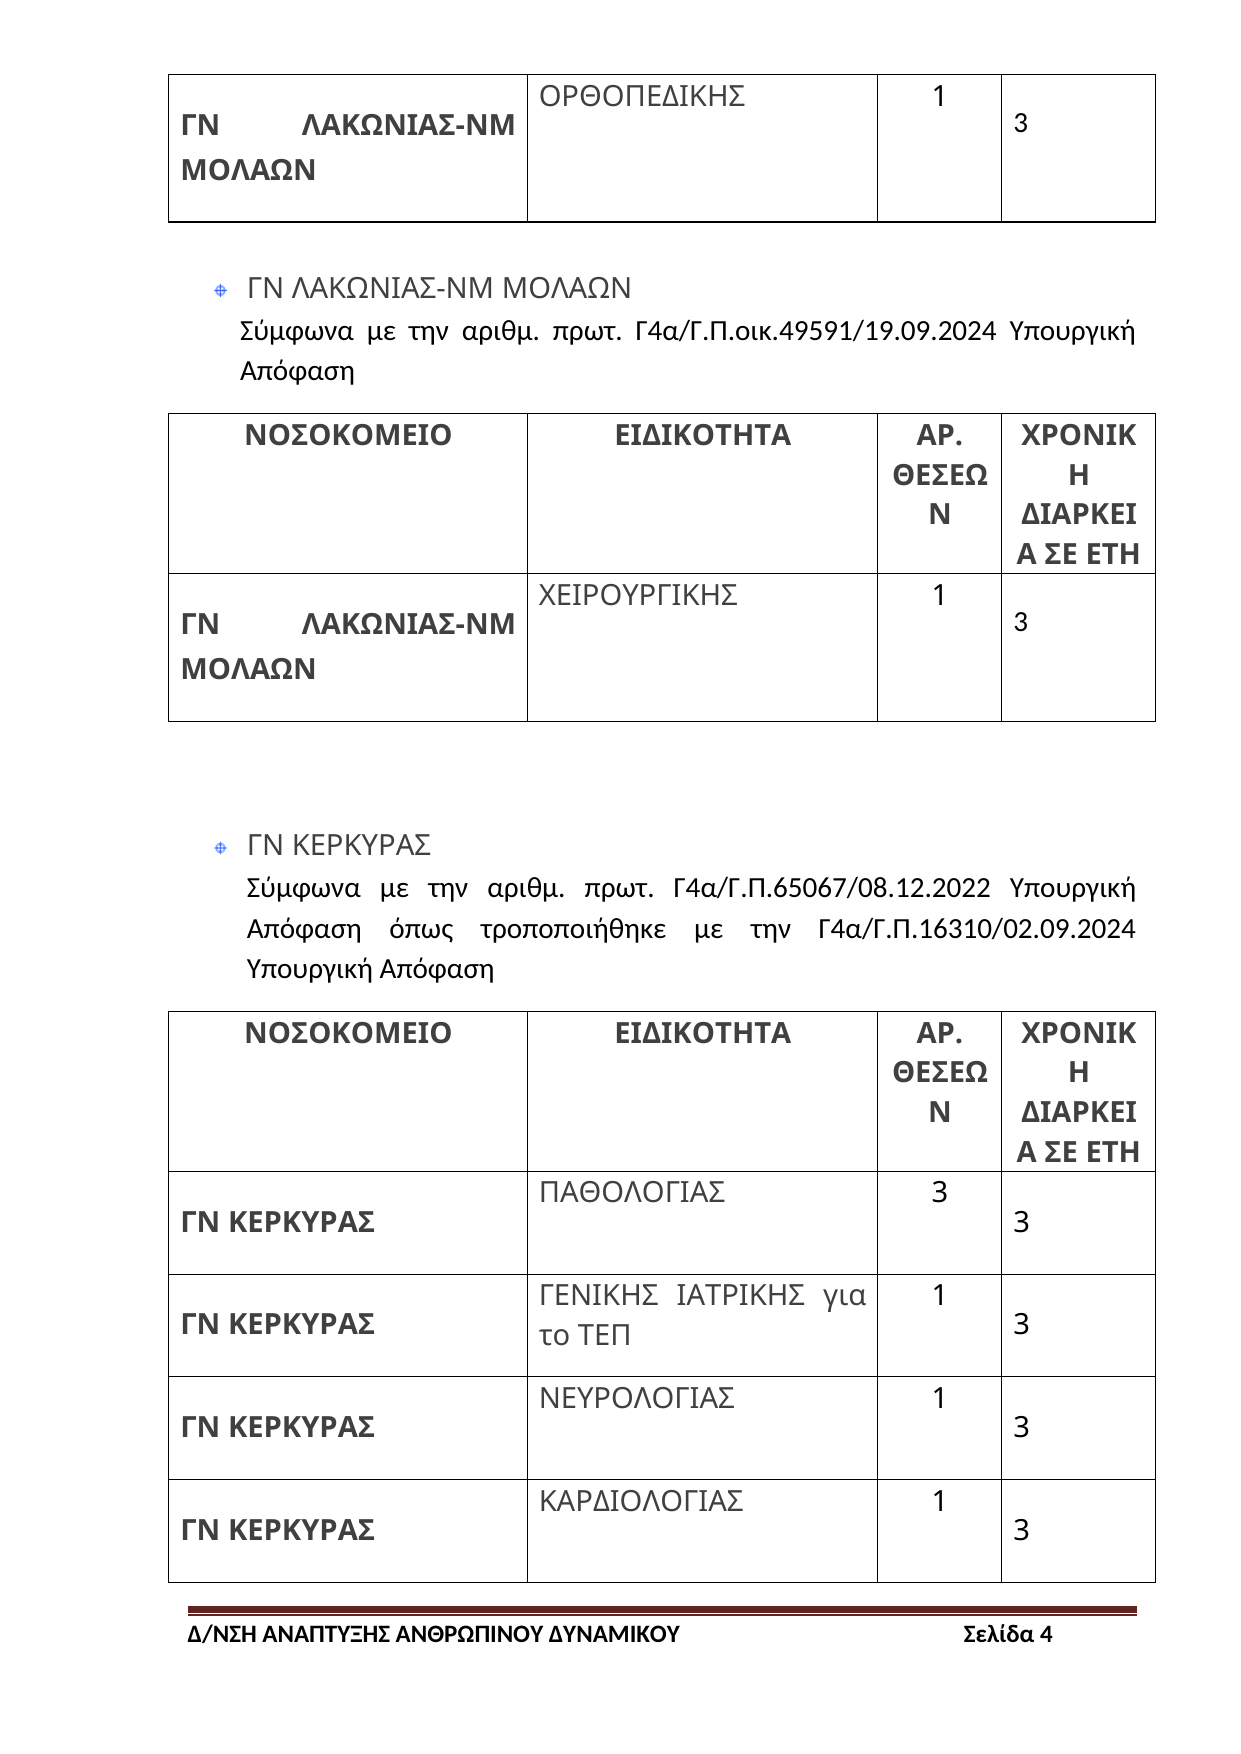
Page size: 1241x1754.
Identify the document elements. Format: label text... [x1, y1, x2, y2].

picture [210, 281, 227, 299]
table_cell 3 [1002, 574, 1155, 721]
table_cell ΚΑΡΔΙΟΛΟΓΙΑΣ [528, 1480, 877, 1582]
table_header ΝΟΣΟΚΟΜΕΙΟ [169, 414, 527, 573]
list Σύμφωνα με την αριθμ. πρωτ. Γ4α/Γ.Π.οικ.49591/19.09.2024 Υπουργική Απόφαση [240, 312, 1137, 388]
table_cell 1 [878, 574, 1001, 721]
table_cell 3 [1002, 1172, 1155, 1273]
table_cell 3 [878, 1172, 1001, 1273]
table_cell 1 [878, 1275, 1001, 1376]
table_header ΕΙΔΙΚΟΤΗΤΑ [528, 1012, 877, 1171]
table_cell ΓΝ ΚΕΡΚΥΡΑΣ [169, 1275, 527, 1376]
table_cell ΠΑΘΟΛΟΓΙΑΣ [528, 1172, 877, 1273]
table_cell ΓΝ ΚΕΡΚΥΡΑΣ [169, 1377, 527, 1479]
list Σύμφωνα με την αριθμ. πρωτ. Γ4α/Γ.Π.65067/08.12.2022 Υπουργική Απόφαση όπως τροποποιήθηκε με την Γ4α/Γ.Π.16310/02.09.2024 Υπουργική Απόφαση [247, 869, 1137, 986]
table_header ΧΡΟΝΙΚΗ ΔΙΑΡΚΕΙΑ ΣΕ ΕΤΗ [1002, 414, 1155, 573]
table_header ΑΡ. ΘΕΣΕΩΝ [878, 1012, 1001, 1171]
table_cell ΓΝ ΚΕΡΚΥΡΑΣ [169, 1172, 527, 1273]
table_cell ΓΝ ΛΑΚΩΝΙΑΣ-ΝΜ ΜΟΛΑΩΝ [169, 75, 527, 221]
table_cell ΓΝ ΚΕΡΚΥΡΑΣ [169, 1480, 527, 1582]
table_cell 1 [878, 1480, 1001, 1582]
table_header ΑΡ. ΘΕΣΕΩΝ [878, 414, 1001, 573]
table_header ΧΡΟΝΙΚΗ ΔΙΑΡΚΕΙΑ ΣΕ ΕΤΗ [1002, 1012, 1155, 1171]
list ΓΝ ΛΑΚΩΝΙΑΣ-ΝΜ ΜΟΛΑΩΝ [209, 267, 1137, 307]
table_cell 3 [1002, 1377, 1155, 1479]
table_cell ΟΡΘΟΠΕΔΙΚΗΣ [528, 75, 877, 221]
table_cell ΓΝ ΛΑΚΩΝΙΑΣ-ΝΜ ΜΟΛΑΩΝ [169, 574, 527, 721]
picture [210, 839, 227, 856]
table_cell ΧΕΙΡΟΥΡΓΙΚΗΣ [528, 574, 877, 721]
table_cell 3 [1002, 1275, 1155, 1376]
table_cell ΓΕΝΙΚΗΣ ΙΑΤΡΙΚΗΣ για το ΤΕΠ [528, 1275, 877, 1376]
table_cell 3 [1002, 75, 1155, 221]
list ΓΝ ΚΕΡΚΥΡΑΣ [209, 825, 1137, 864]
table_cell 3 [1002, 1480, 1155, 1582]
table_header ΝΟΣΟΚΟΜΕΙΟ [169, 1012, 527, 1171]
table_cell 1 [878, 1377, 1001, 1479]
table_header ΕΙΔΙΚΟΤΗΤΑ [528, 414, 877, 573]
table_cell 1 [878, 75, 1001, 221]
table_cell ΝΕΥΡΟΛΟΓΙΑΣ [528, 1377, 877, 1479]
